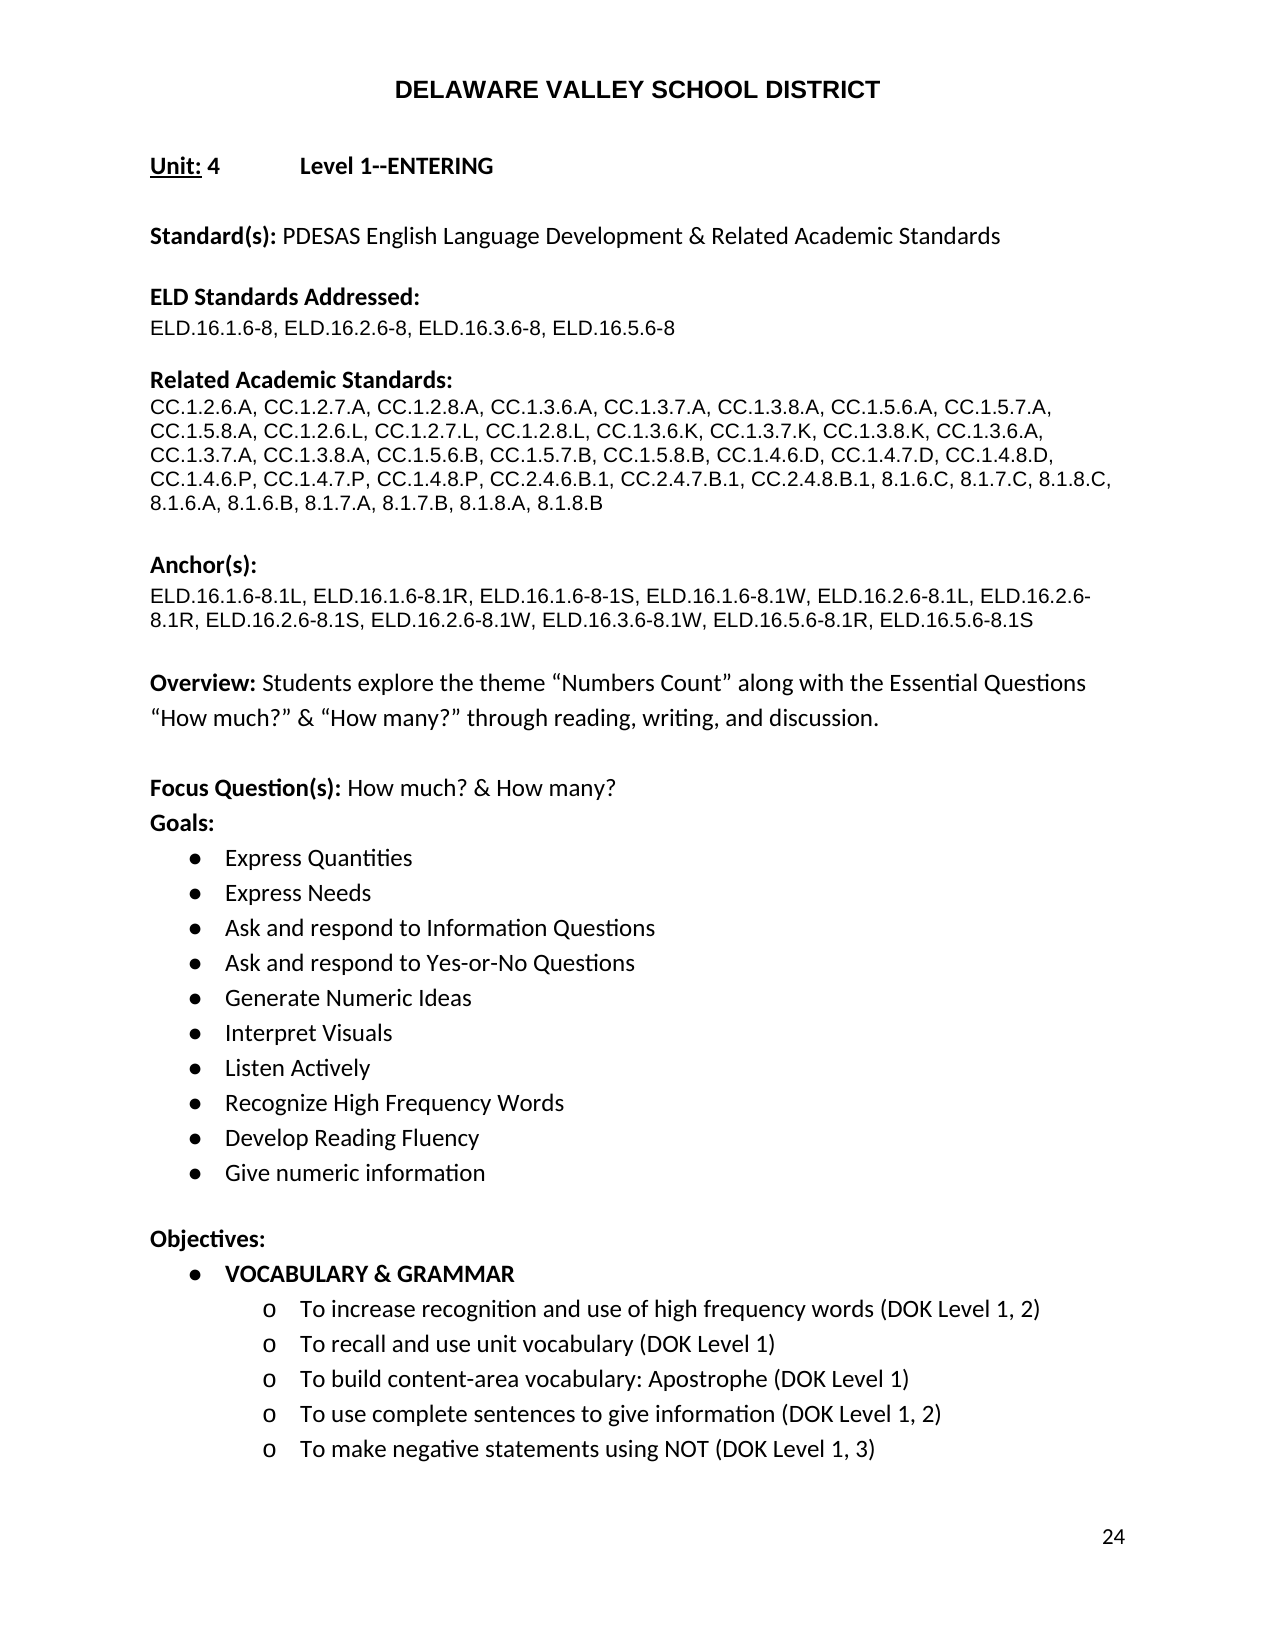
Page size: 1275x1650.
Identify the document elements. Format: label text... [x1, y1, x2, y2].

text Unit: 4 Level 1--ENTERING [150, 150, 1125, 181]
text Related Academic Standards: [150, 364, 1125, 394]
text Goals: [150, 807, 1125, 838]
list To recall and use unit vocabulary (DOK Level 1) [262, 1328, 1125, 1358]
list Generate Numeric Ideas [187, 982, 1125, 1013]
list To increase recognition and use of high frequency words (DOK Level 1, 2) [262, 1293, 1125, 1323]
list Ask and respond to Yes-or-No Questions [187, 947, 1125, 978]
list To use complete sentences to give information (DOK Level 1, 2) [262, 1398, 1125, 1428]
list Express Needs [187, 877, 1125, 908]
list Interpret Visuals [187, 1017, 1125, 1048]
text ELD.16.1.6-8, ELD.16.2.6-8, ELD.16.3.6-8, ELD.16.5.6-8 [150, 316, 1125, 340]
list Ask and respond to Information Questions [187, 912, 1125, 943]
text Objectives: [150, 1223, 1125, 1253]
list VOCABULARY & GRAMMAR [187, 1258, 1125, 1288]
list Give numeric information [187, 1157, 1125, 1188]
list Recognize High Frequency Words [187, 1087, 1125, 1118]
list To build content-area vocabulary: Apostrophe (DOK Level 1) [262, 1363, 1125, 1393]
text ELD Standards Addressed: [150, 281, 1125, 312]
text Focus Question(s): How much? & How many? [150, 772, 1125, 803]
text Anchor(s): [150, 549, 1125, 580]
list To make negative statements using NOT (DOK Level 1, 3) [262, 1433, 1125, 1463]
list Express Quantities [187, 842, 1125, 873]
list Listen Actively [187, 1052, 1125, 1083]
text CC.1.2.6.A, CC.1.2.7.A, CC.1.2.8.A, CC.1.3.6.A, CC.1.3.7.A, CC.1.3.8.A, CC.1.5.6.A, CC.1.5.7.A, CC.1.5.8.A, CC.1.2.6.L, CC.1.2.7.L, CC.1.2.8.L, CC.1.3.6.K, CC.1.3.7.K, CC.1.3.8.K, CC.1.3.6.A, CC.1.3.7.A, CC.1.3.8.A, CC.1.5.6.B, CC.1.5.7.B, CC.1.5.8.B, CC.1.4.6.D, CC.1.4.7.D, CC.1.4.8.D, CC.1.4.6.P, CC.1.4.7.P, CC.1.4.8.P, CC.2.4.6.B.1, CC.2.4.7.B.1, CC.2.4.8.B.1, 8.1.6.C, 8.1.7.C, 8.1.8.C, 8.1.6.A, 8.1.6.B, 8.1.7.A, 8.1.7.B, 8.1.8.A, 8.1.8.B [150, 394, 1125, 514]
text Overview: Students explore the theme “Numbers Count” along with the Essential Questions “How much?” & “How many?” through reading, writing, and discussion. [150, 667, 1125, 733]
list Develop Reading Fluency [187, 1122, 1125, 1153]
text Standard(s): PDESAS English Language Development & Related Academic Standards [150, 220, 1125, 251]
text ELD.16.1.6-8.1L, ELD.16.1.6-8.1R, ELD.16.1.6-8-1S, ELD.16.1.6-8.1W, ELD.16.2.6-8.1L, ELD.16.2.6-8.1R, ELD.16.2.6-8.1S, ELD.16.2.6-8.1W, ELD.16.3.6-8.1W, ELD.16.5.6-8.1R, ELD.16.5.6-8.1S [150, 584, 1125, 632]
